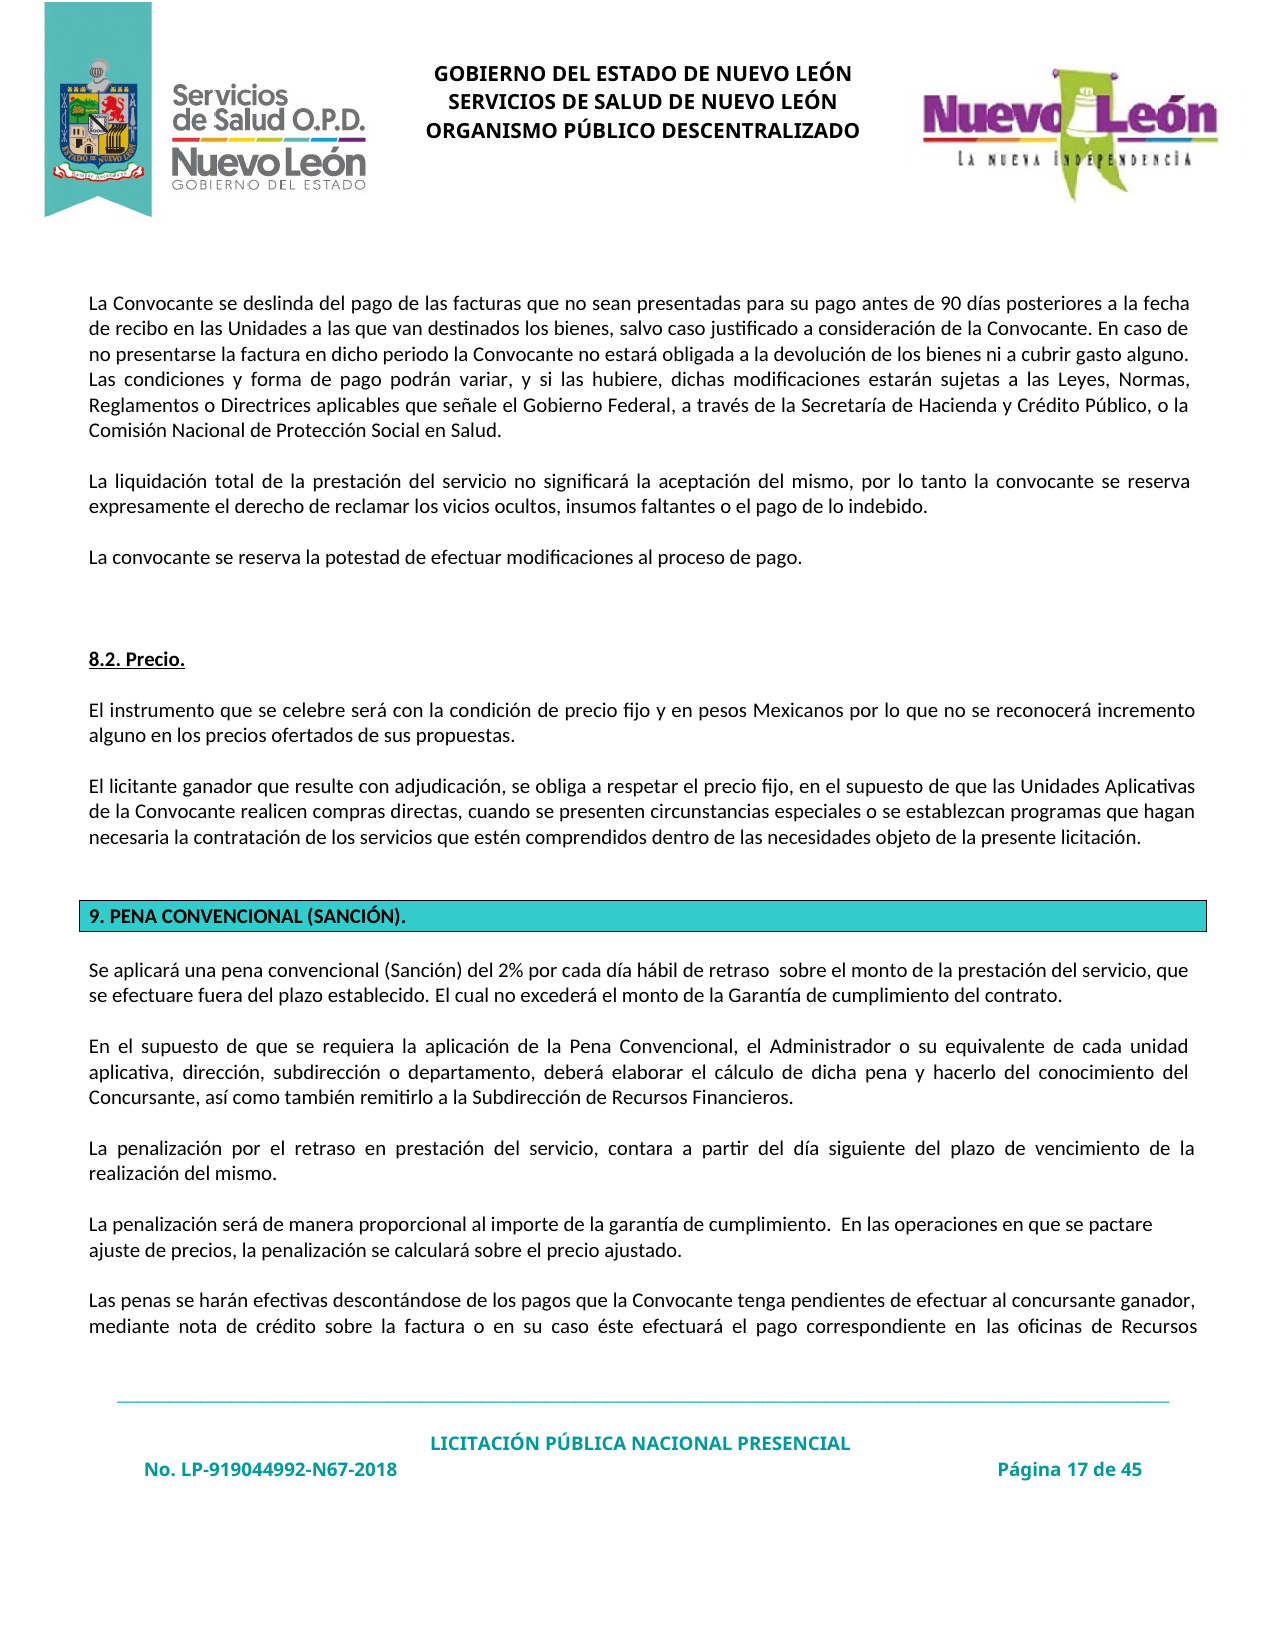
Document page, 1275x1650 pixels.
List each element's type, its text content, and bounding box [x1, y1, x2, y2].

text La Convocante se deslinda del pago de las facturas que no sean presentadas para su pago antes de 90 días posteriores a la fecha de recibo en las Unidades a las que van destinados los bienes, salvo caso justificado a consideración de la Convocante. En caso de no presentarse la factura en dicho periodo la Convocante no estará obligada a la devolución de los bienes ni a cubrir gasto alguno. Las condiciones y forma de pago podrán variar, y si las hubiere, dichas modificaciones estarán sujetas a las Leyes, Normas, Reglamentos o Directrices aplicables que señale el Gobierno Federal, a través de la Secretaría de Hacienda y Crédito Público, o la Comisión Nacional de Protección Social en Salud. [89, 290, 1192, 443]
text 8.2. Precio. [89, 646, 1197, 671]
text La penalización será de manera proporcional al importe de la garantía de cumplimiento. En las operaciones en que se pactare ajuste de precios, la penalización se calculará sobre el precio ajustado. [89, 1211, 1197, 1262]
text En el supuesto de que se requiera la aplicación de la Pena Convencional, el Administrador o su equivalente de cada unidad aplicativa, dirección, subdirección o departamento, deberá elaborar el cálculo de dicha pena y hacerlo del conocimiento del Concursante, así como también remitirlo a la Subdirección de Recursos Financieros. [89, 1033, 1192, 1110]
list La penalización por el retraso en prestación del servicio, contara a partir del día siguiente del plazo de vencimiento de la realización del mismo. [89, 1135, 1197, 1186]
text 9. PENA CONVENCIONAL (SANCIÓN). [80, 901, 1206, 931]
text El licitante ganador que resulte con adjudicación, se obliga a respetar el precio fijo, en el supuesto de que las Unidades Aplicativas de la Convocante realicen compras directas, cuando se presenten circunstancias especiales o se establezcan programas que hagan necesaria la contratación de los servicios que estén comprendidos dentro de las necesidades objeto de la presente licitación. [89, 773, 1197, 849]
picture [15, 2, 1249, 229]
text Se aplicará una pena convencional (Sanción) del 2% por cada día hábil de retraso sobre el monto de la prestación del servicio, que se efectuare fuera del plazo establecido. El cual no excederá el monto de de cumplimiento del contrato. [89, 957, 1192, 1008]
text La liquidación total de la prestación del servicio no significará la aceptación del mismo, por lo tanto la convocante se reserva expresamente el derecho de reclamar los vicios ocultos, insumos faltantes o el pago de lo indebido. [89, 468, 1192, 519]
text La convocante se reserva la potestad de efectuar modificaciones al proceso de pago. [89, 544, 1197, 570]
text El instrumento que se celebre será con la condición de precio fijo y en pesos Mexicanos por lo que no se reconocerá incremento alguno en los precios ofertados de sus propuestas. [89, 697, 1197, 748]
